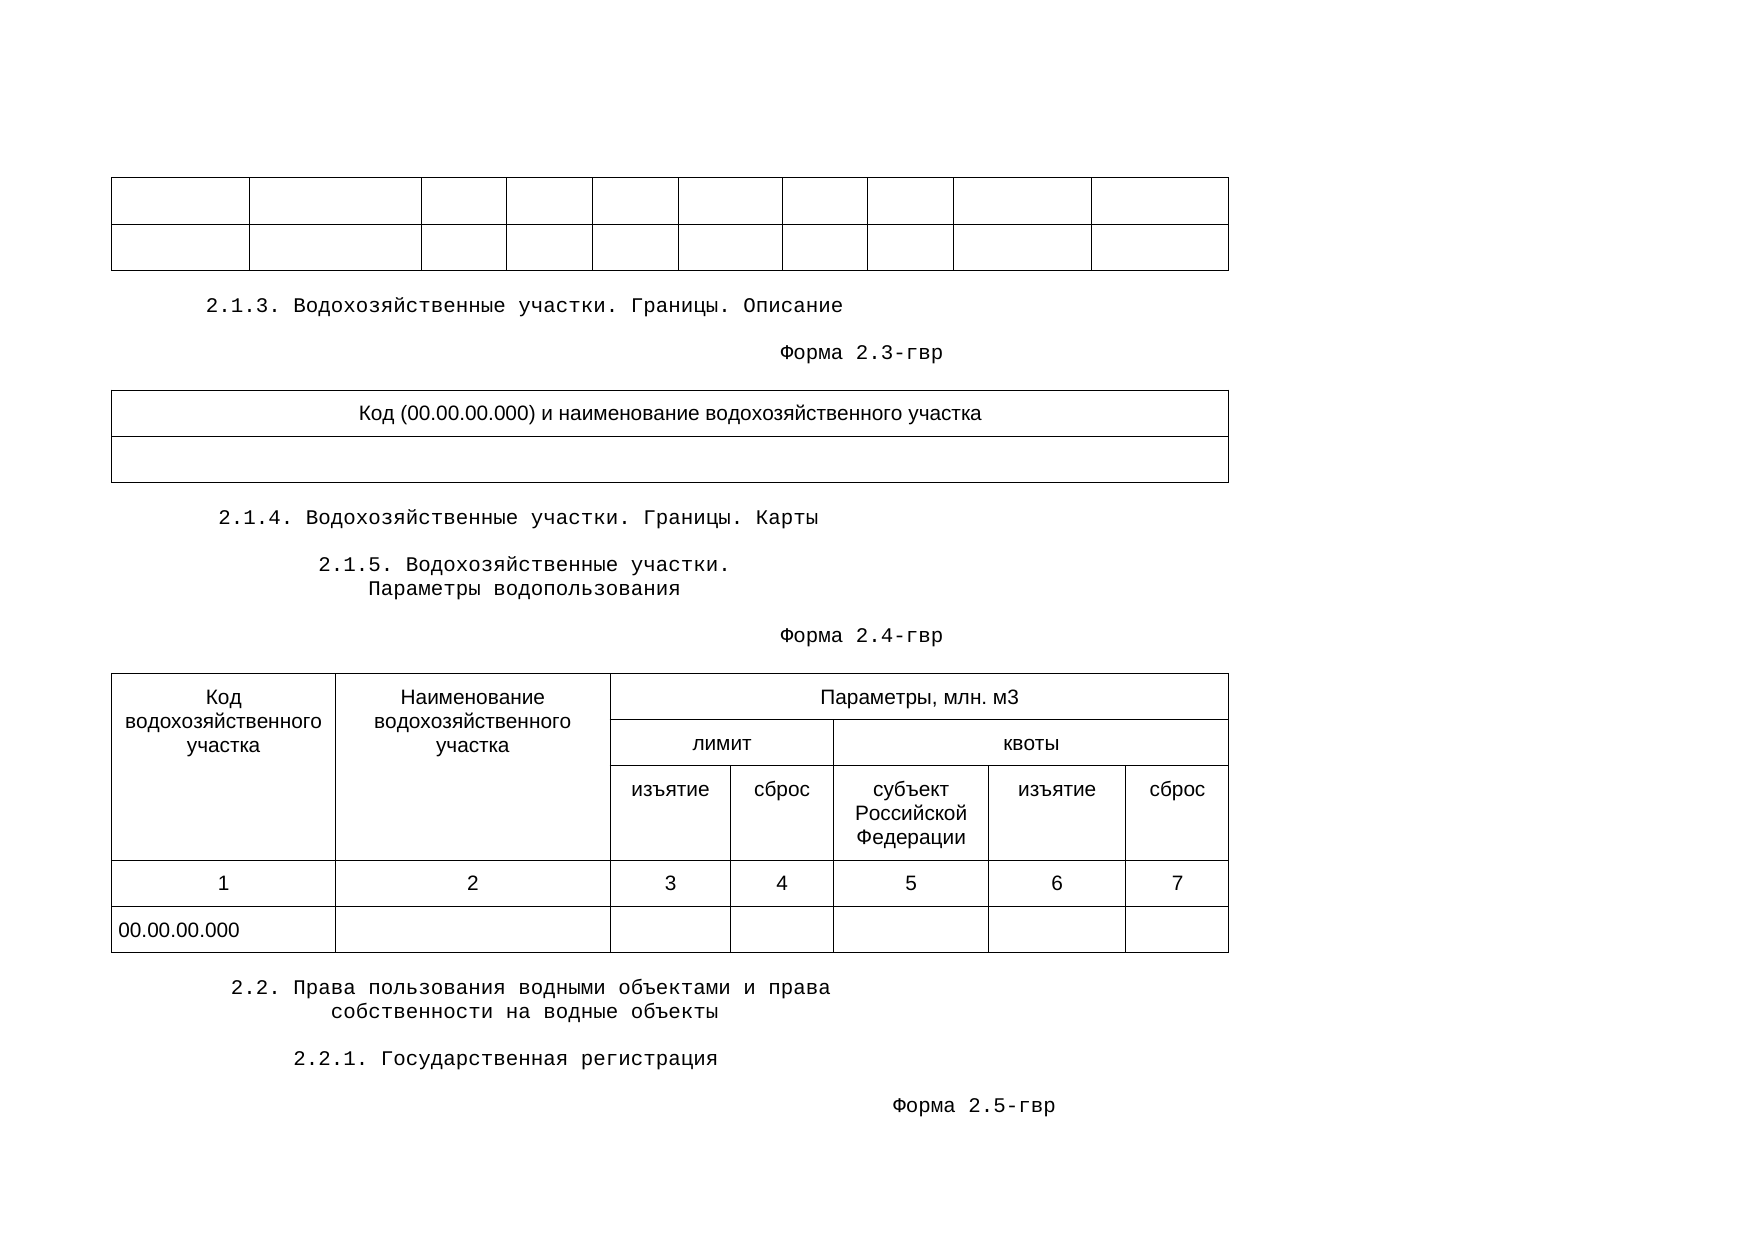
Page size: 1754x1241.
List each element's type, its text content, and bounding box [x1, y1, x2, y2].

table_cell субъект Российской Федерации [834, 766, 988, 859]
text Параметры водопользования [118, 578, 1636, 602]
table_cell [868, 178, 953, 223]
table_header Код (00.00.00.000) и наименование водохозяйственного участка [112, 391, 1228, 436]
table_cell 1 [112, 861, 335, 906]
table_cell сброс [1126, 766, 1228, 859]
text 2.2.1. Государственная регистрация [118, 1048, 1636, 1072]
table_cell [507, 225, 592, 270]
table_cell [611, 907, 730, 952]
table_cell [989, 907, 1125, 952]
table_header Параметры, млн. м3 [611, 674, 1228, 719]
text Форма 2.5-гвр [118, 1095, 1636, 1119]
table_cell лимит [611, 720, 833, 765]
table_cell [954, 225, 1091, 270]
table_cell [422, 225, 506, 270]
table_cell изъятие [611, 766, 730, 859]
table_cell [336, 907, 610, 952]
table_cell [112, 437, 1228, 482]
table_cell [250, 225, 421, 270]
table_cell [868, 225, 953, 270]
table_cell [112, 225, 249, 270]
table_cell [422, 178, 506, 223]
text 2.1.3. Водохозяйственные участки. Границы. Описание [118, 295, 1636, 318]
table_header Код водохозяйственного участка [112, 674, 335, 859]
table_cell [783, 225, 867, 270]
table_cell [1126, 907, 1228, 952]
text Форма 2.3-гвр [118, 342, 1636, 366]
table_cell [783, 178, 867, 223]
table_cell [593, 225, 678, 270]
text 2.1.4. Водохозяйственные участки. Границы. Карты [118, 507, 1636, 531]
table_cell 5 [834, 861, 988, 906]
table_header Наименование водохозяйственного участка [336, 674, 610, 859]
table_cell [593, 178, 678, 223]
table_cell [679, 178, 782, 223]
table_cell [834, 907, 988, 952]
text собственности на водные объекты [118, 1001, 1636, 1024]
table_cell изъятие [989, 766, 1125, 859]
table_cell 4 [731, 861, 833, 906]
text 2.1.5. Водохозяйственные участки. [118, 554, 1636, 578]
table_cell [731, 907, 833, 952]
table_cell [112, 178, 249, 223]
text Форма 2.4-гвр [118, 625, 1636, 649]
table_cell [507, 178, 592, 223]
table_cell 3 [611, 861, 730, 906]
text 2.2. Права пользования водными объектами и права [118, 977, 1636, 1001]
table_cell квоты [834, 720, 1228, 765]
table_cell сброс [731, 766, 833, 859]
table_cell 00.00.00.000 [112, 907, 335, 952]
table_cell [954, 178, 1091, 223]
table_cell 7 [1126, 861, 1228, 906]
table_cell [250, 178, 421, 223]
table_cell 6 [989, 861, 1125, 906]
table_cell [679, 225, 782, 270]
table_cell [1092, 225, 1228, 270]
table_cell 2 [336, 861, 610, 906]
table_cell [1092, 178, 1228, 223]
